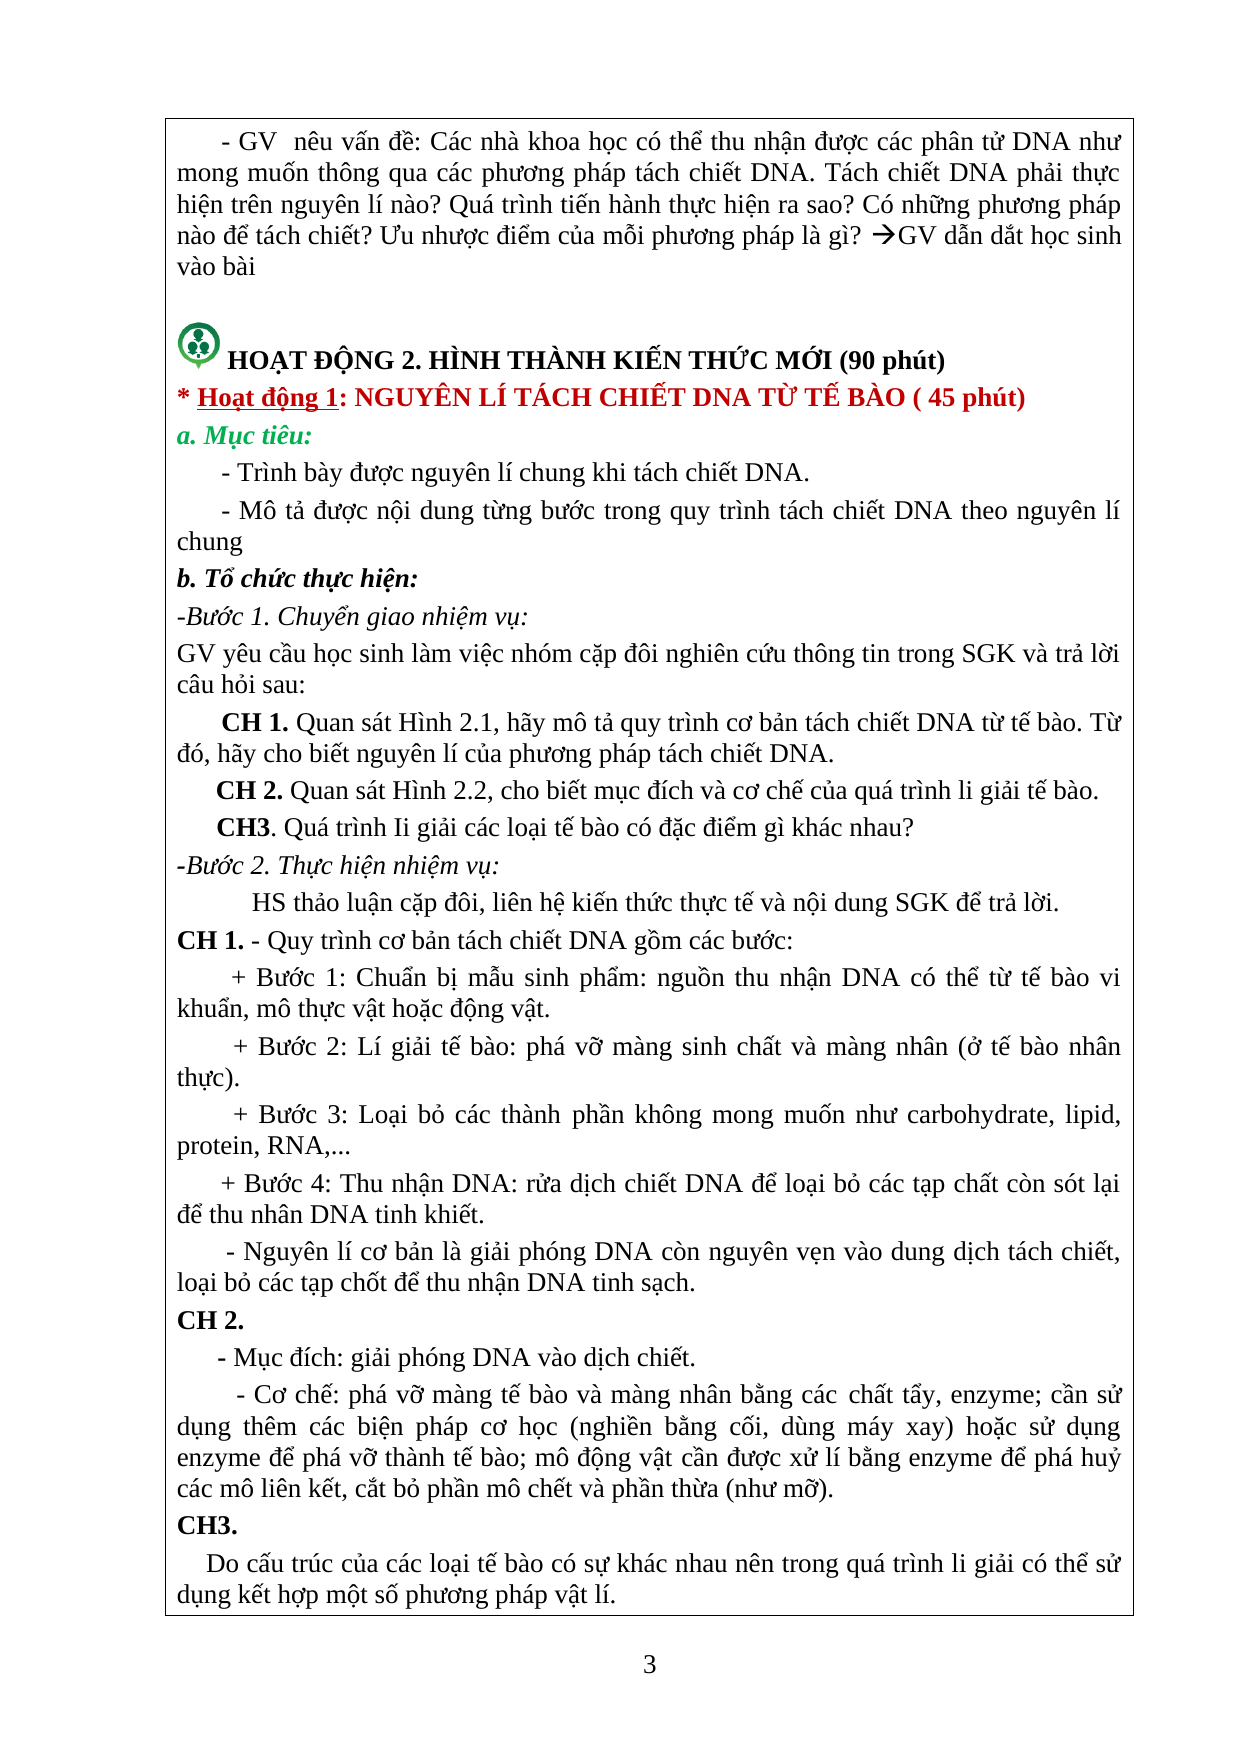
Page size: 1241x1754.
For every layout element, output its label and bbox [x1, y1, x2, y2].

table_header [166, 119, 1133, 1615]
picture [176, 320, 221, 370]
